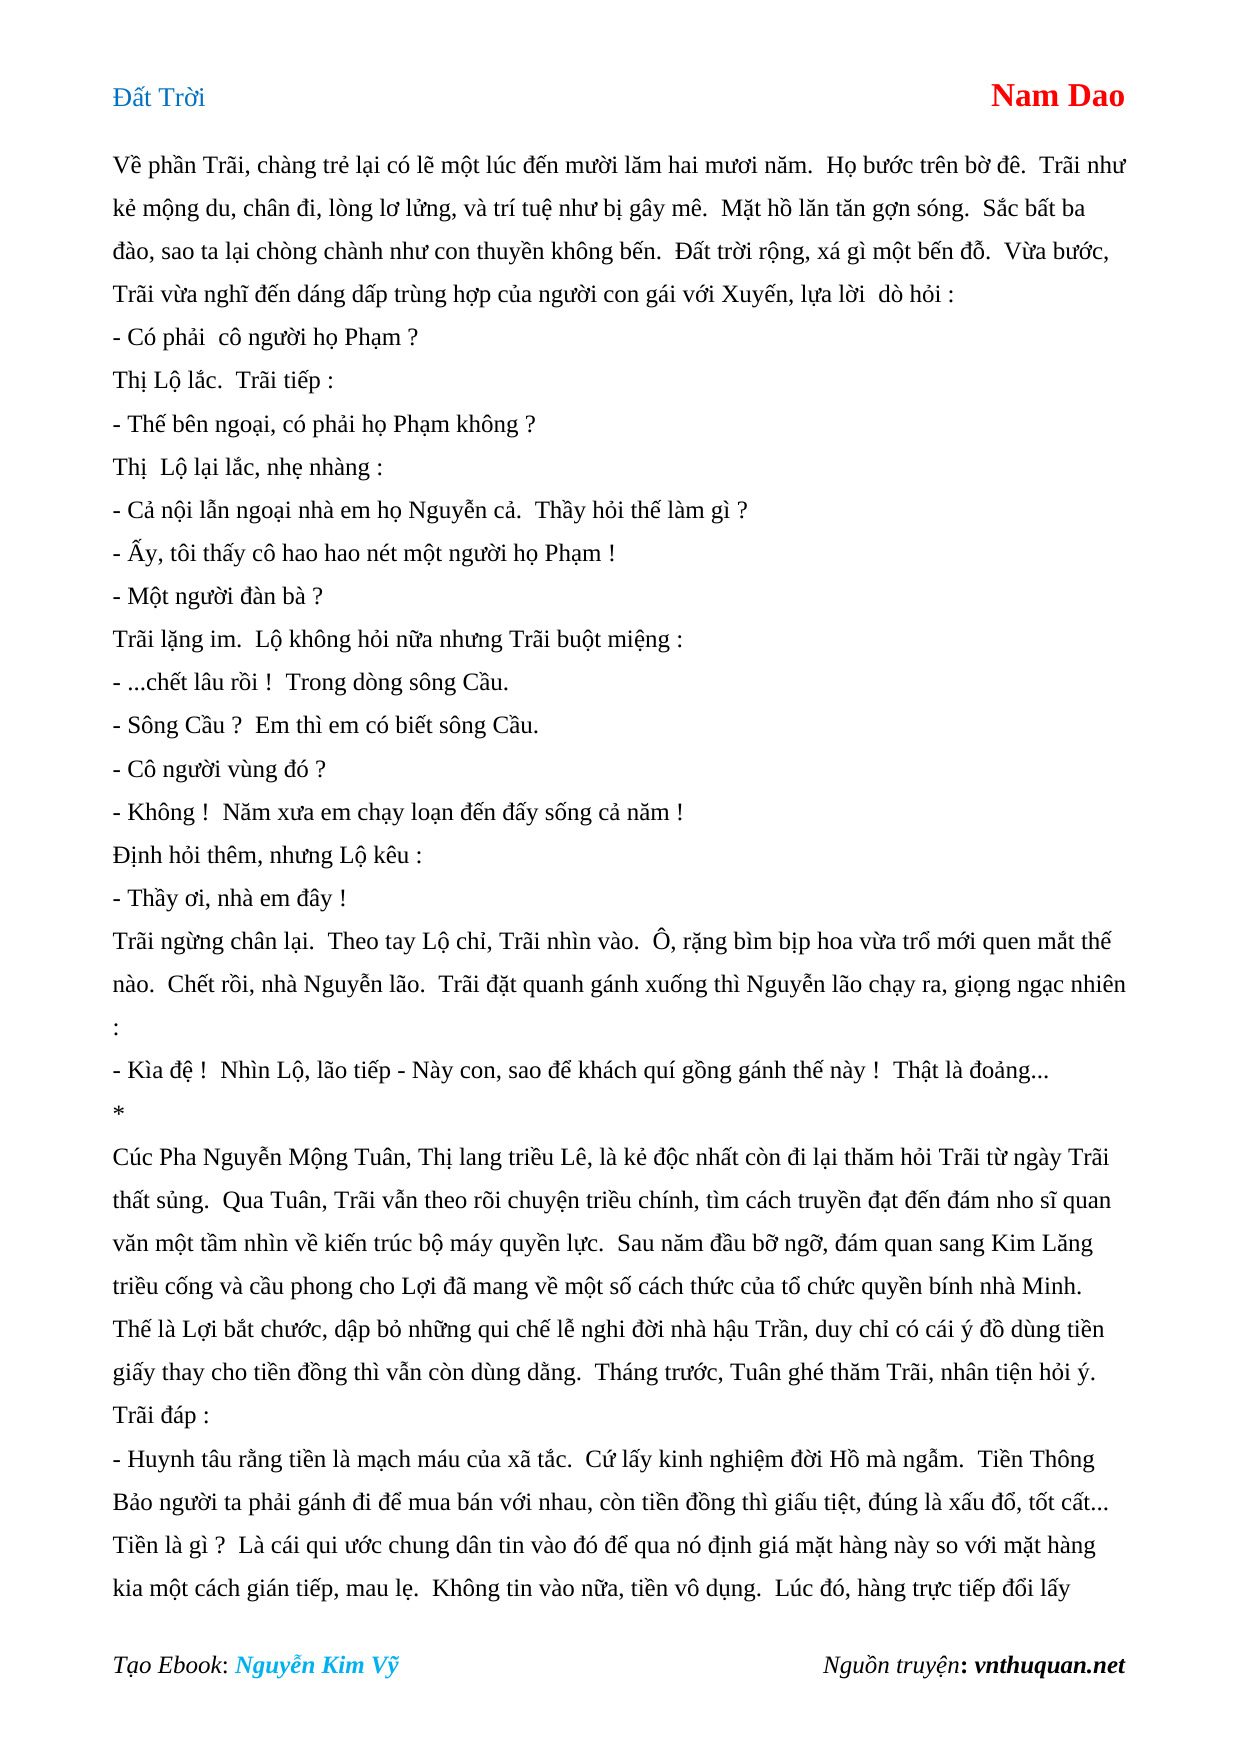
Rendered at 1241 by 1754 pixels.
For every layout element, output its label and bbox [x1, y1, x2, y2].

text [112, 150, 1128, 1602]
